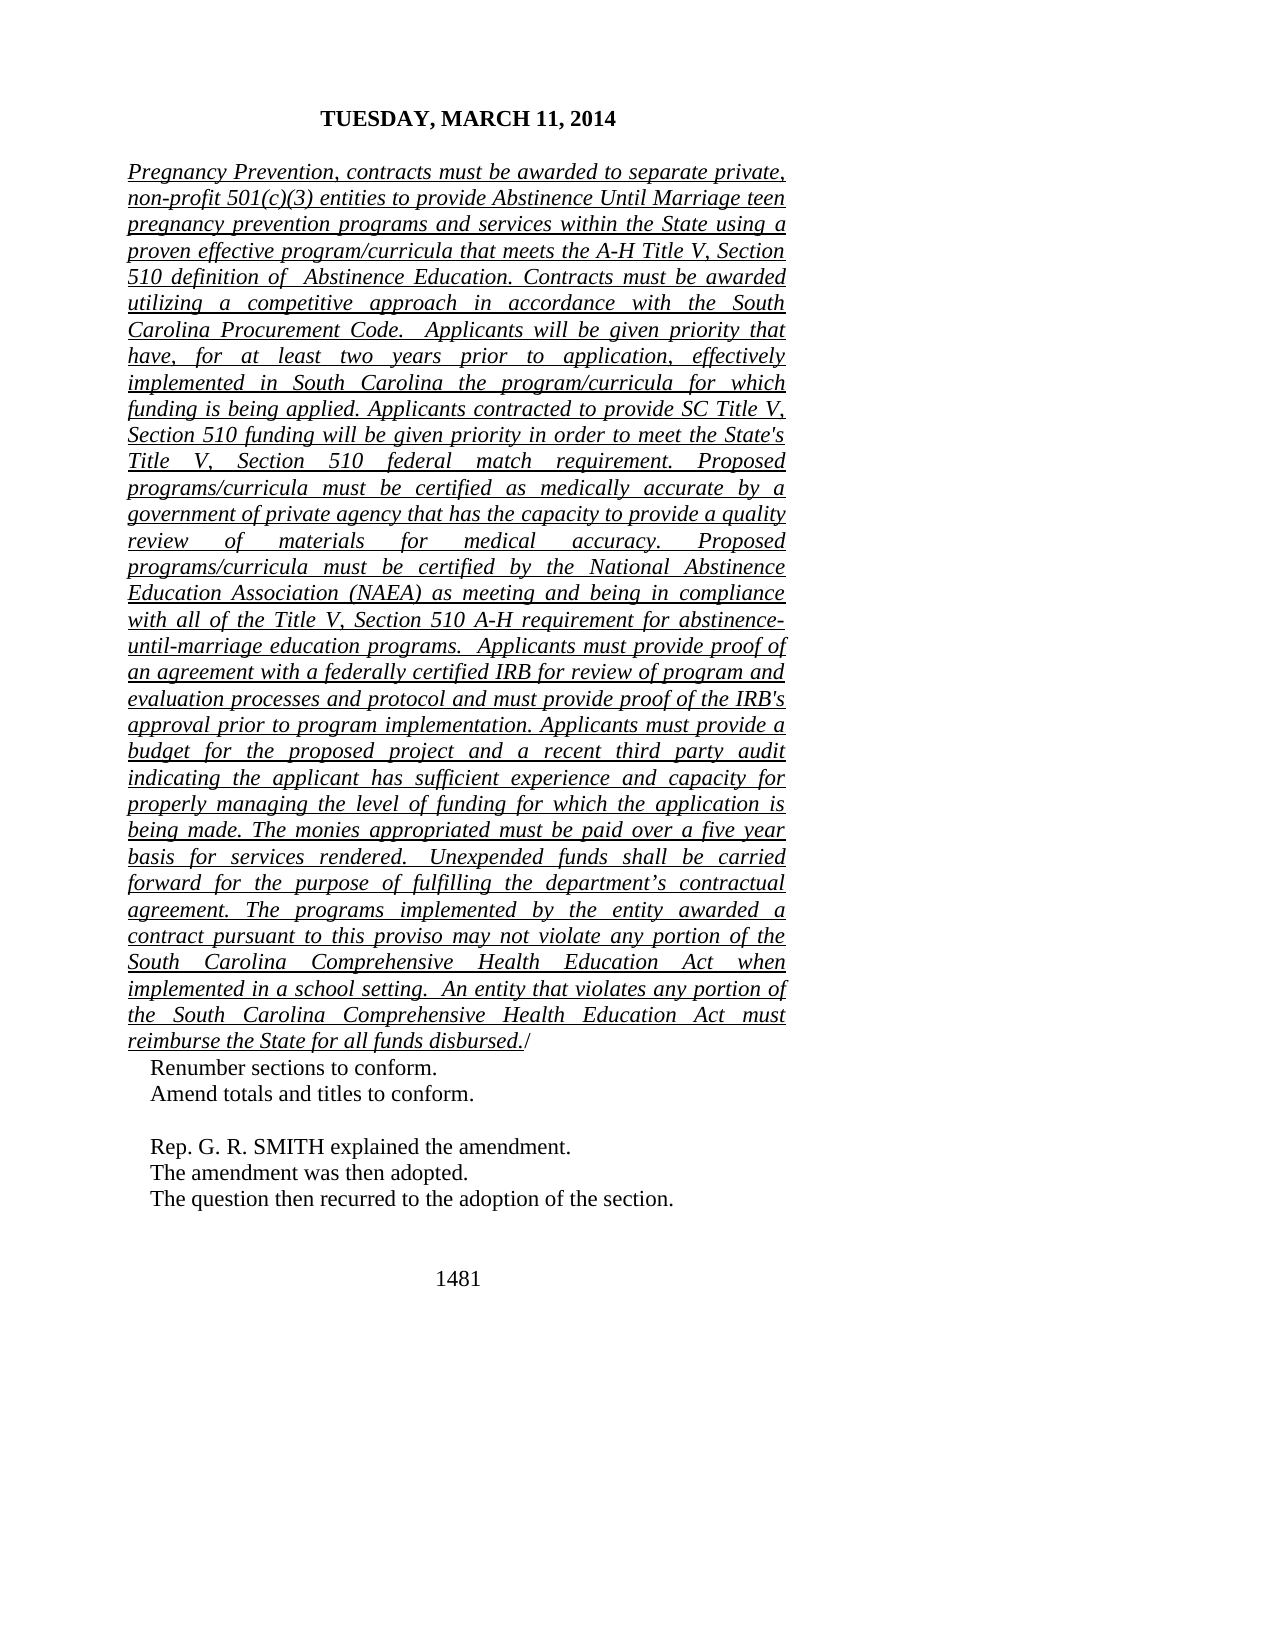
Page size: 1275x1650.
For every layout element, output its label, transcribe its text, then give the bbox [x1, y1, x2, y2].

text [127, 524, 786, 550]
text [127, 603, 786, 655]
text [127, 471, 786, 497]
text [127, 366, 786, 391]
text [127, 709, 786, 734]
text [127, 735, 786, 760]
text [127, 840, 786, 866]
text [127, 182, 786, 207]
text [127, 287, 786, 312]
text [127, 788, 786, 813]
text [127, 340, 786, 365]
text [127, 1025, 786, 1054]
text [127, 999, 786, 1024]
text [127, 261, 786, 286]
text The question then recurred to the adoption of the section. [127, 1186, 786, 1212]
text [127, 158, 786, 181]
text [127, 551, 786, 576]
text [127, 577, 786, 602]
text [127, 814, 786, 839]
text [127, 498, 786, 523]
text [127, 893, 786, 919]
text Renumber sections to conform. [127, 1054, 786, 1080]
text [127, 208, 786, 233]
text The amendment was then adopted. [127, 1159, 786, 1186]
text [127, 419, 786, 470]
text Amend totals and titles to conform. [127, 1080, 786, 1106]
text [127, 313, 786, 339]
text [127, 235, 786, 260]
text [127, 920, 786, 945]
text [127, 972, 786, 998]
text Rep. G. R. SMITH explained the amendment. [127, 1133, 786, 1159]
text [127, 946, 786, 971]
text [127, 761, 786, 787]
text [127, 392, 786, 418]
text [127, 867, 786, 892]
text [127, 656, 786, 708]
